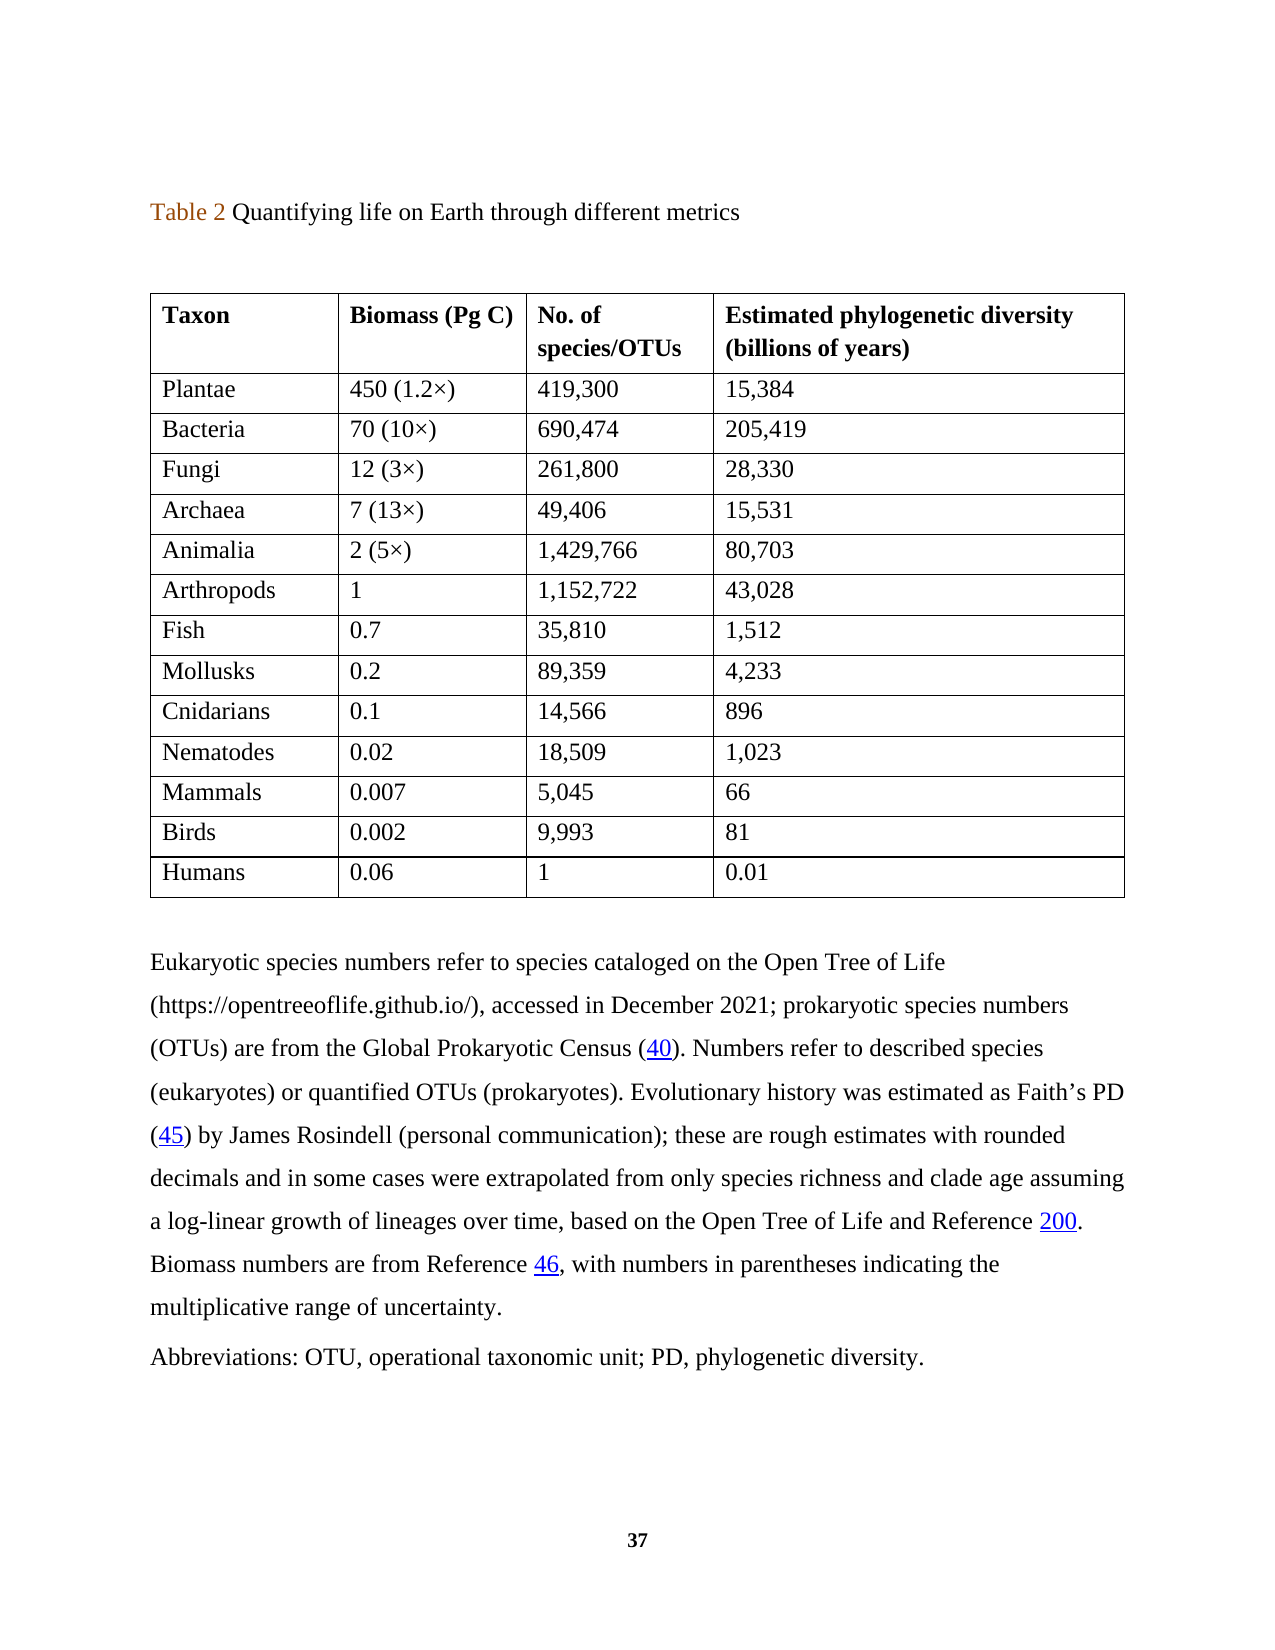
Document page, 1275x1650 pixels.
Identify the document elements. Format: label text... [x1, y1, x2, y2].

table_header Biomass (Pg C) [339, 294, 526, 373]
table_cell 49,406 [527, 495, 713, 534]
table_cell 1 [339, 575, 526, 614]
table_header Estimated phylogenetic diversity (billions of years) [714, 294, 1124, 373]
table_cell 1,512 [714, 616, 1124, 655]
table_cell 2 (5×) [339, 535, 526, 574]
table_cell 261,800 [527, 454, 713, 494]
table_cell 18,509 [527, 737, 713, 776]
title Table 2 Quantifying life on Earth through different metrics [150, 197, 1125, 226]
table_cell 0.7 [339, 616, 526, 655]
table_cell 5,045 [527, 777, 713, 816]
table_cell 15,384 [714, 374, 1124, 413]
table_cell 0.2 [339, 656, 526, 695]
table_cell 896 [714, 696, 1124, 736]
table_header Taxon [151, 294, 338, 373]
table_cell 1,152,722 [527, 575, 713, 614]
table_cell 28,330 [714, 454, 1124, 494]
table_cell 4,233 [714, 656, 1124, 695]
table_cell Cnidarians [151, 696, 338, 736]
table_cell 66 [714, 777, 1124, 816]
table_cell Fungi [151, 454, 338, 494]
table_cell 9,993 [527, 817, 713, 856]
table_cell 14,566 [527, 696, 713, 736]
table_cell 450 (1.2×) [339, 374, 526, 413]
table_cell 1 [527, 858, 713, 897]
text Abbreviations: OTU, operational taxonomic unit; PD, phylogenetic diversity. [150, 1342, 1125, 1370]
table_cell Arthropods [151, 575, 338, 614]
table_cell Bacteria [151, 414, 338, 453]
table_cell 89,359 [527, 656, 713, 695]
table_cell Nematodes [151, 737, 338, 776]
table_cell Plantae [151, 374, 338, 413]
table_cell 419,300 [527, 374, 713, 413]
table_cell Mammals [151, 777, 338, 816]
table_cell 43,028 [714, 575, 1124, 614]
table_header No. of species/OTUs [527, 294, 713, 373]
text Eukaryotic species numbers refer to species cataloged on the Open Tree of Life (https://opentreeoflife.github.io/), accessed in December 2021; prokaryotic species numbers (OTUs) are from the Global Prokaryotic Census (40). Numbers refer to described species (eukaryotes) or quantified OTUs (prokaryotes). Evolutionary history was estimated as Faith’s PD (45) by James Rosindell (personal communication); these are rough estimates with rounded decimals and in some cases were extrapolated from only species richness and clade age assuming a log-linear growth of lineages over time, based on the Open Tree of Life and Reference 200. Biomass numbers are from Reference 46, with numbers in parentheses indicating the multiplicative range of uncertainty. [150, 947, 1125, 1321]
table_cell 81 [714, 817, 1124, 856]
table_cell 690,474 [527, 414, 713, 453]
table_cell 1,023 [714, 737, 1124, 776]
table_cell Animalia [151, 535, 338, 574]
table_cell 7 (13×) [339, 495, 526, 534]
table_cell 0.002 [339, 817, 526, 856]
table_cell 70 (10×) [339, 414, 526, 453]
table_cell Humans [151, 858, 338, 897]
table_cell 0.1 [339, 696, 526, 736]
table_cell 1,429,766 [527, 535, 713, 574]
table_cell 0.01 [714, 858, 1124, 897]
table_cell 15,531 [714, 495, 1124, 534]
table_cell 12 (3×) [339, 454, 526, 494]
table_cell 205,419 [714, 414, 1124, 453]
table_cell Birds [151, 817, 338, 856]
table_cell Mollusks [151, 656, 338, 695]
table_cell 80,703 [714, 535, 1124, 574]
table_cell Fish [151, 616, 338, 655]
table_cell 0.02 [339, 737, 526, 776]
table_cell 0.06 [339, 858, 526, 897]
table_cell 0.007 [339, 777, 526, 816]
table_cell Archaea [151, 495, 338, 534]
table_cell 35,810 [527, 616, 713, 655]
